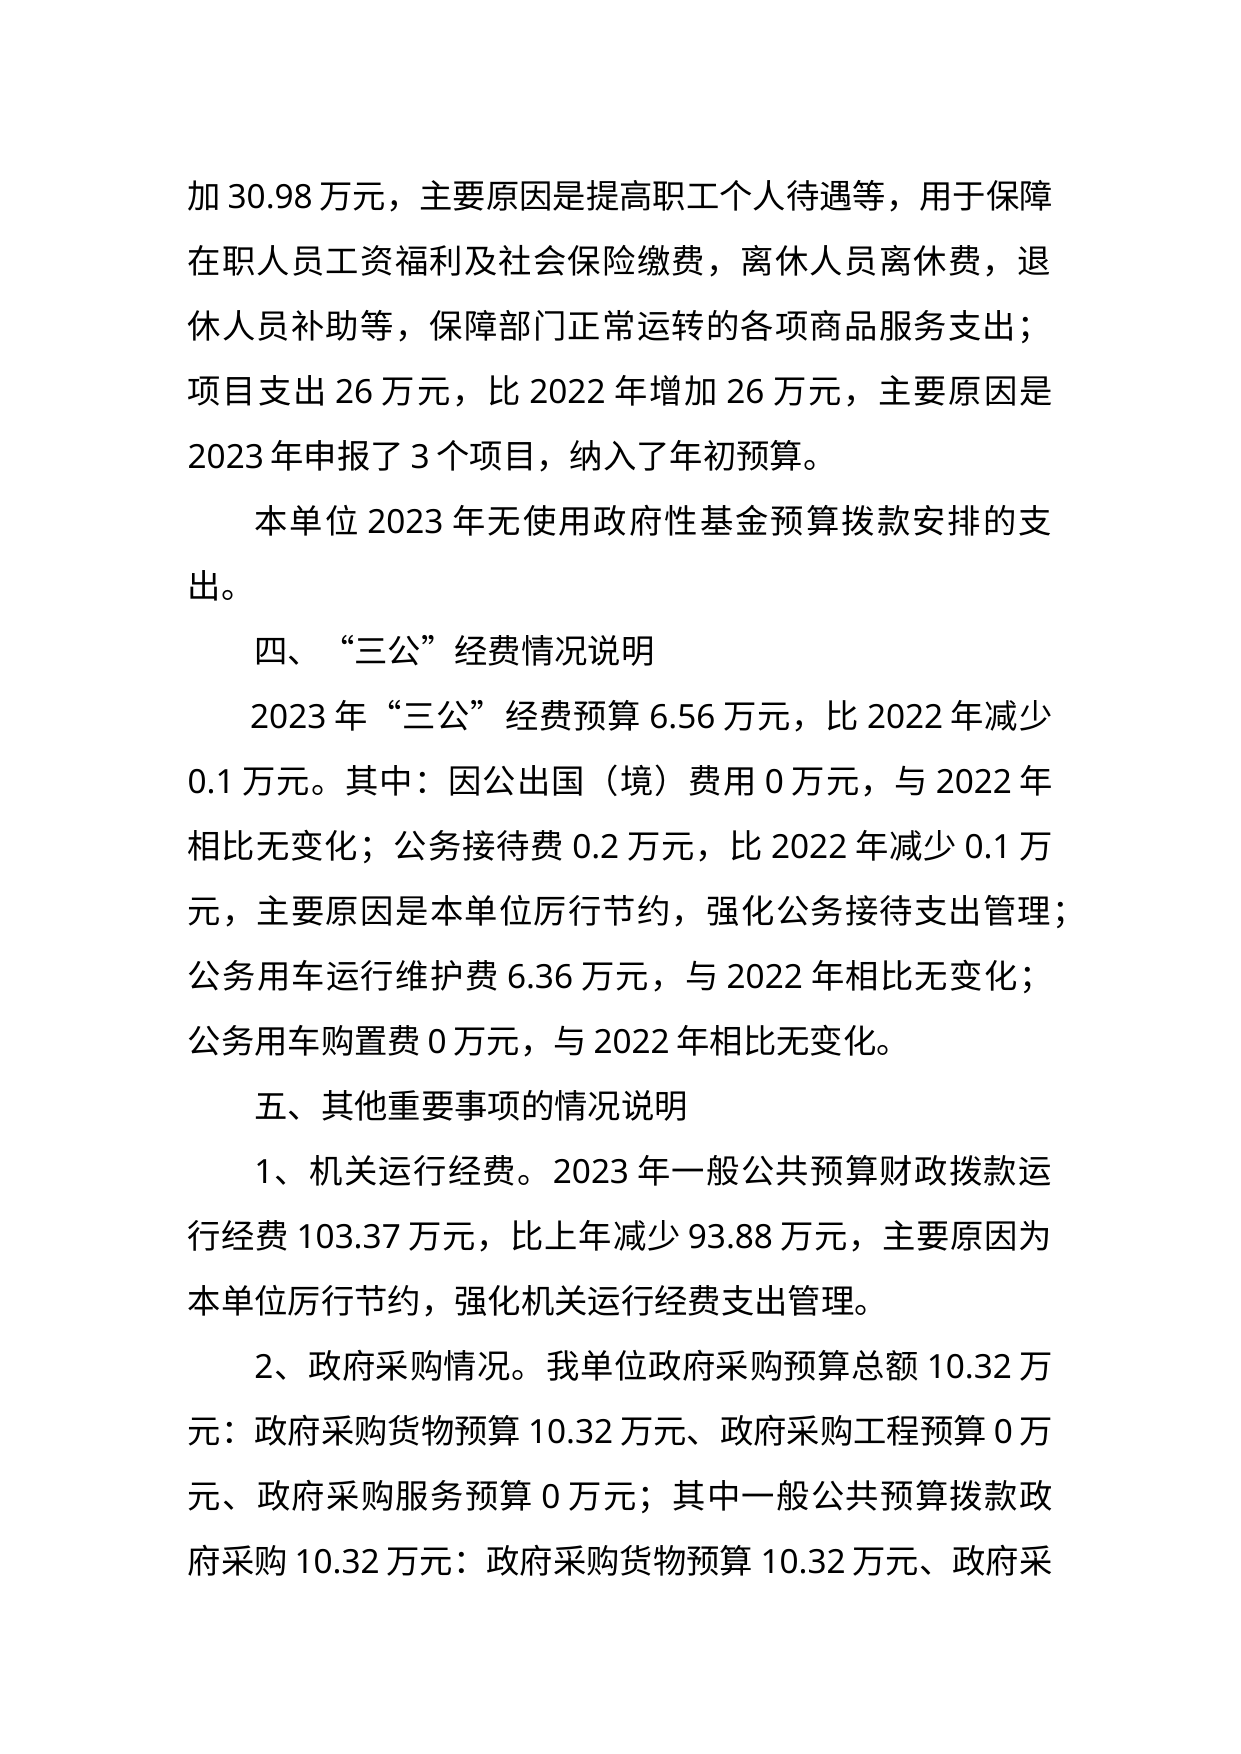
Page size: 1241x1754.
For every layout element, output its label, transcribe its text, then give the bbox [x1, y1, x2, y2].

text 2023年“三公”经费预算6.56万元，比2022年减少0.1万元。其中：因公出国（境）费用0万元，与2022年相比无变化；公务接待费0.2万元，比2022年减少0.1万元，主要原因是本单位厉行节约，强化公务接待支出管理；公务用车运行维护费6.36万元，与2022年相比无变化；公务用车购置费0万元，与2022年相比无变化。 [187, 682, 1053, 1072]
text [187, 162, 1053, 487]
text 五、其他重要事项的情况说明 [254, 1072, 1053, 1137]
text 本单位2023年无使用政府性基金预算拨款安排的支出。 [187, 487, 1053, 617]
text 四、“三公”经费情况说明 [254, 617, 1053, 682]
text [187, 1332, 1053, 1592]
text 1、机关运行经费。2023年一般公共预算财政拨款运行经费103.37万元，比上年减少93.88万元，主要原因为本单位厉行节约，强化机关运行经费支出管理。 [187, 1137, 1053, 1332]
